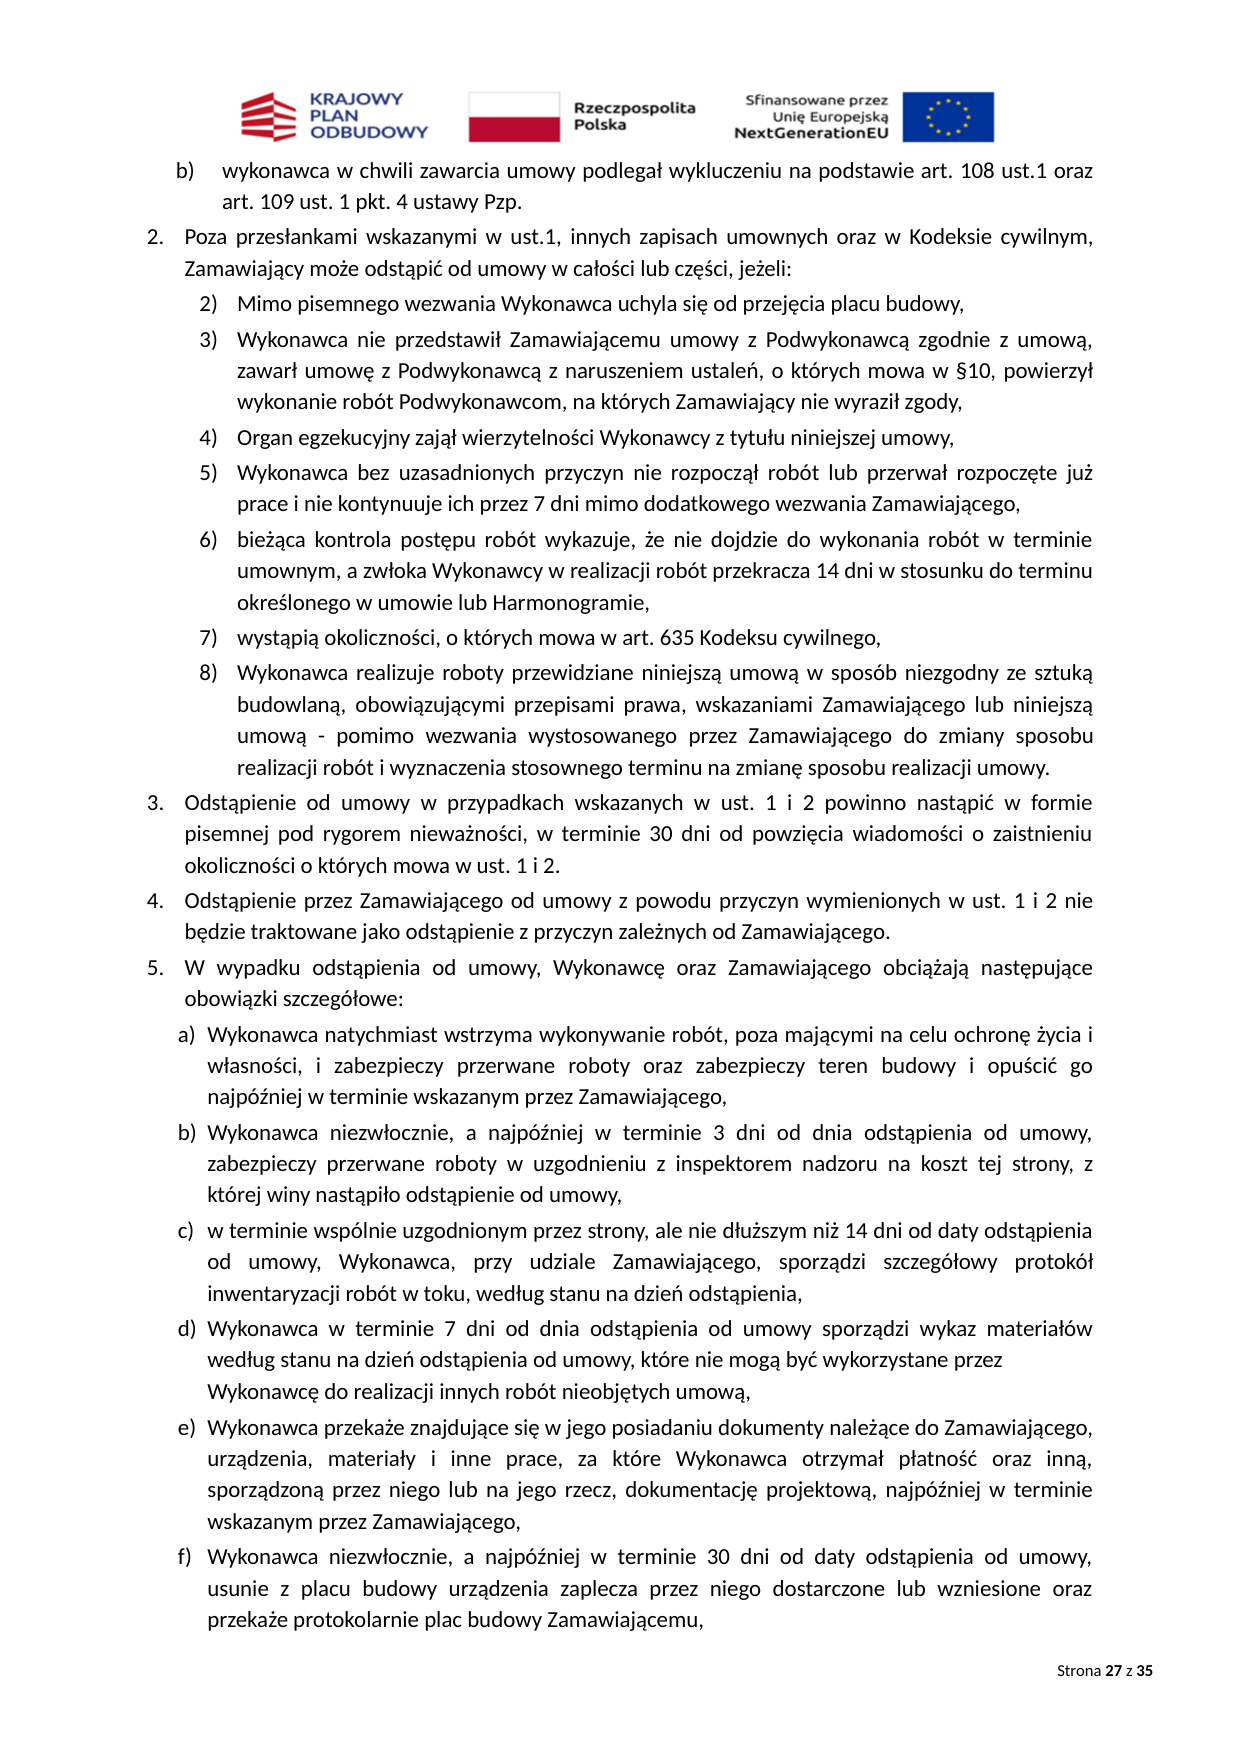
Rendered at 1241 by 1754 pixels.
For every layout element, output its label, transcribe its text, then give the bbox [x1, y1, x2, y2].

list Odstąpienie przez Zamawiającego od umowy z powodu przyczyn wymienionych w ust. 1 i 2 nie będzie traktowane jako odstąpienie z przyczyn zależnych od Zamawiającego. [147, 886, 1094, 946]
list w terminie wspólnie uzgodnionym przez strony, ale nie dłuższym niż 14 dni od daty odstąpienia od umowy, Wykonawca, przy udziale Zamawiającego, sporządzi szczegółowy protokół inwentaryzacji robót w toku, według stanu na dzień odstąpienia, [178, 1216, 1094, 1307]
list Wykonawca nie przedstawił Zamawiającemu umowy z Podwykonawcą zgodnie z umową, zawarł umowę z Podwykonawcą z naruszeniem ustaleń, o których mowa w §10, powierzył wykonanie robót Podwykonawcom, na których Zamawiający nie wyraził zgody, [199, 325, 1094, 415]
list Odstąpienie od umowy w przypadkach wskazanych w ust. 1 i 2 powinno nastąpić w formie pisemnej pod rygorem nieważności, w terminie 30 dni od powzięcia wiadomości o zaistnieniu okoliczności o których mowa w ust. 1 i 2. [147, 788, 1094, 879]
picture [184, 73, 1065, 156]
list Poza przesłankami wskazanymi w ust.1, innych zapisach umownych oraz w Kodeksie cywilnym, Zamawiający może odstąpić od umowy w całości lub części, jeżeli: [147, 222, 1094, 282]
list Wykonawca przekaże znajdujące się w jego posiadaniu dokumenty należące do Zamawiającego, urządzenia, materiały i inne prace, za które Wykonawca otrzymał płatność oraz inną, sporządzoną przez niego lub na jego rzecz, dokumentację projektową, najpóźniej w terminie wskazanym przez Zamawiającego, [178, 1413, 1094, 1535]
text Wykonawcę do realizacji innych robót nieobjętych umową, [207, 1377, 1094, 1405]
list Wykonawca natychmiast wstrzyma wykonywanie robót, poza mającymi na celu ochronę życia i własności, i zabezpieczy przerwane roboty oraz zabezpieczy teren budowy i opuścić go najpóźniej w terminie wskazanym przez Zamawiającego, [178, 1020, 1094, 1110]
list Wykonawca bez uzasadnionych przyczyn nie rozpoczął robót lub przerwał rozpoczęte już prace i nie kontynuuje ich przez 7 dni mimo dodatkowego wezwania Zamawiającego, [199, 458, 1094, 518]
list W wypadku odstąpienia od umowy, Wykonawcę oraz Zamawiającego obciążają następujące obowiązki szczegółowe: [147, 953, 1094, 1012]
list bieżąca kontrola postępu robót wykazuje, że nie dojdzie do wykonania robót w terminie umownym, a zwłoka Wykonawcy w realizacji robót przekracza 14 dni w stosunku do terminu określonego w umowie lub Harmonogramie, [199, 525, 1094, 616]
list Wykonawca realizuje roboty przewidziane niniejszą umową w sposób niezgodny ze sztuką budowlaną, obowiązującymi przepisami prawa, wskazaniami Zamawiającego lub niniejszą umową - pomimo wezwania wystosowanego przez Zamawiającego do zmiany sposobu realizacji robót i wyznaczenia stosownego terminu na zmianę sposobu realizacji umowy. [199, 658, 1094, 781]
list Organ egzekucyjny zajął wierzytelności Wykonawcy z tytułu niniejszej umowy, [199, 423, 1094, 451]
list Wykonawca niezwłocznie, a najpóźniej w terminie 3 dni od dnia odstąpienia od umowy, zabezpieczy przerwane roboty w uzgodnieniu z inspektorem nadzoru na koszt tej strony, z której winy nastąpiło odstąpienie od umowy, [178, 1118, 1094, 1208]
list Mimo pisemnego wezwania Wykonawca uchyla się od przejęcia placu budowy, [199, 289, 1094, 317]
list wystąpią okoliczności, o których mowa w art. 635 Kodeksu cywilnego, [199, 623, 1094, 651]
list Wykonawca niezwłocznie, a najpóźniej w terminie 30 dni od daty odstąpienia od umowy, usunie z placu budowy urządzenia zaplecza przez niego dostarczone lub wzniesione oraz przekaże protokolarnie plac budowy Zamawiającemu, [178, 1542, 1094, 1633]
list Wykonawca w terminie 7 dni od dnia odstąpienia od umowy sporządzi wykaz materiałów według stanu na dzień odstąpienia od umowy, które nie mogą być wykorzystane przez [178, 1314, 1094, 1373]
list wykonawca w chwili zawarcia umowy podlegał wykluczeniu na podstawie art. 108 ust.1 oraz art. 109 ust. 1 pkt. 4 ustawy Pzp. [176, 156, 1094, 215]
